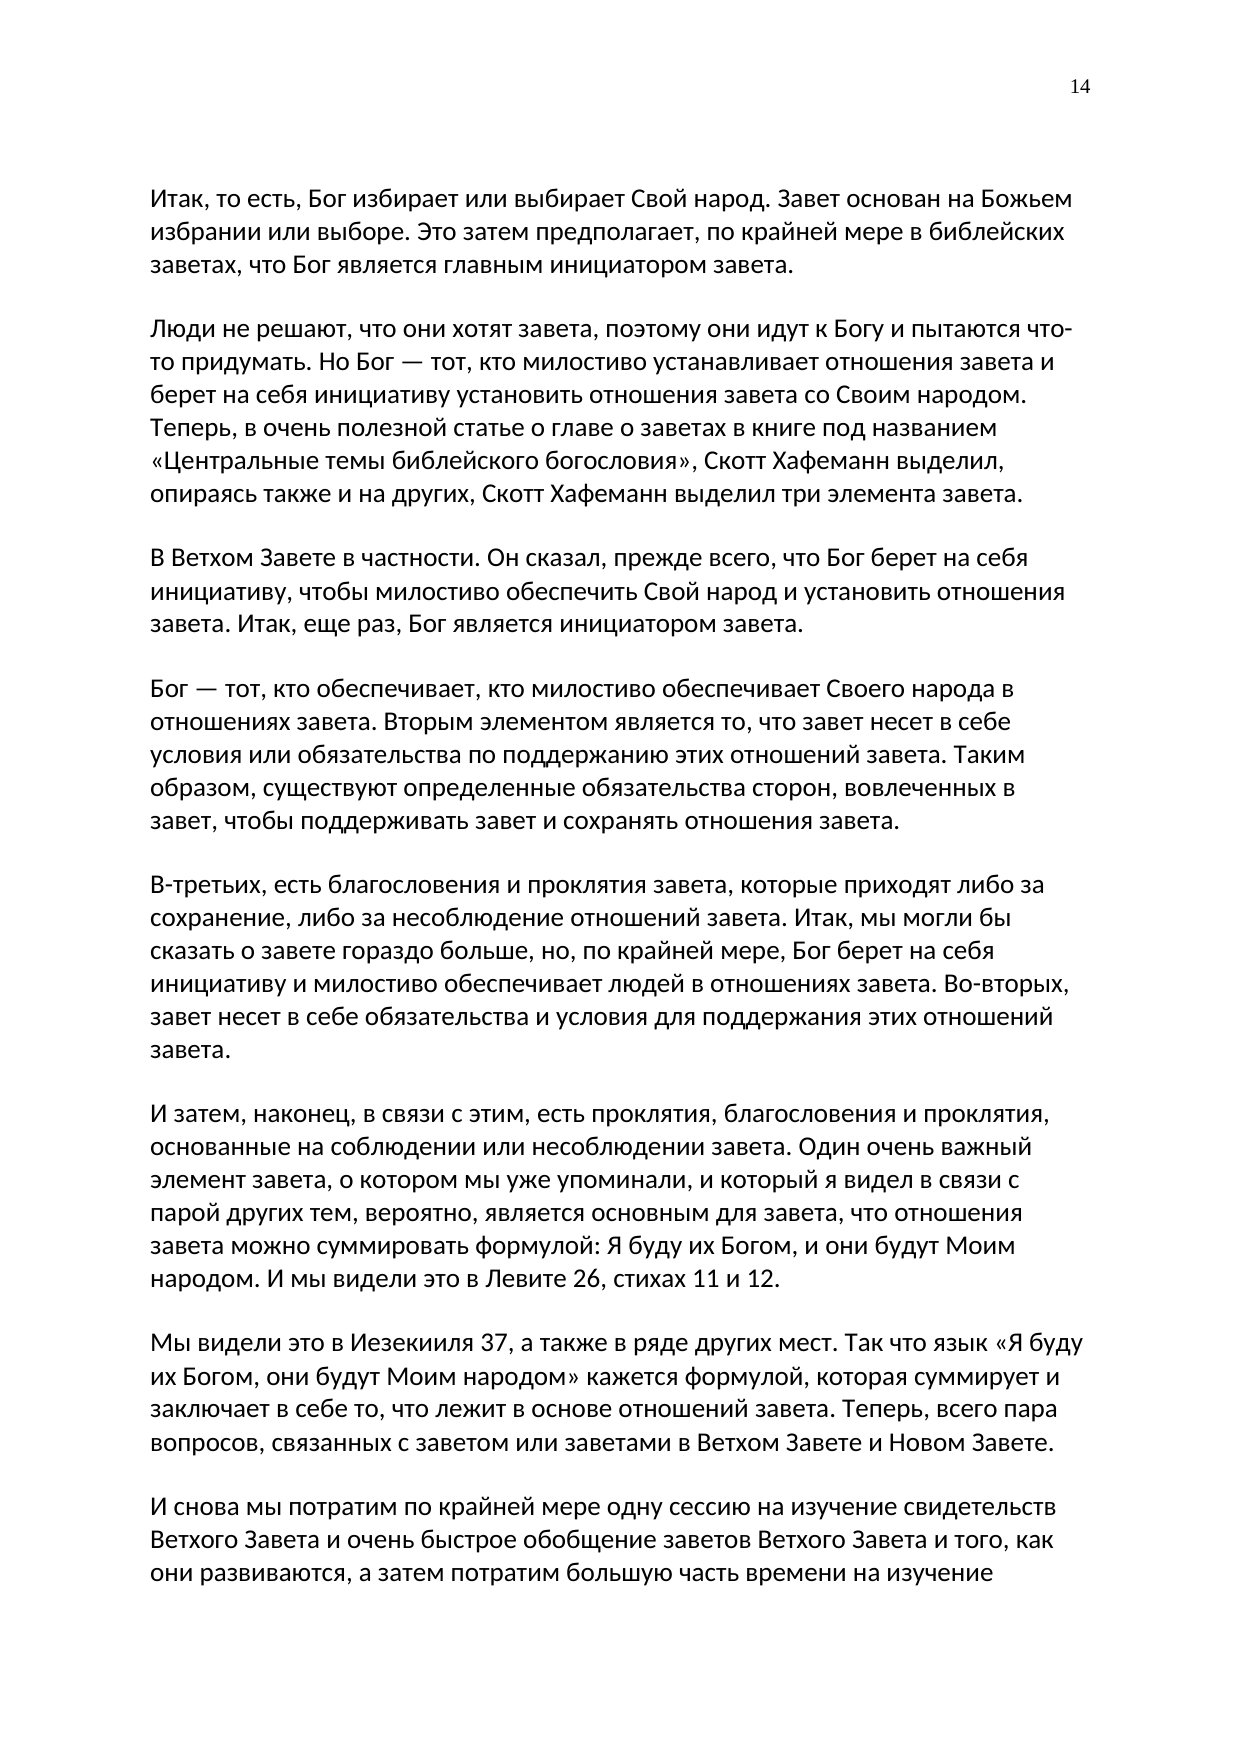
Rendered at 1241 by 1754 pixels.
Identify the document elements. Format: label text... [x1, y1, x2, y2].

text Мы видели это в Иезекииля 37, а также в ряде других мест. Так что язык «Я буду их Богом, они будут Моим народом» кажется формулой, которая суммирует и заключает в себе то, что лежит в основе отношений завета. Теперь, всего пара вопросов, связанных с заветом или заветами в Ветхом Завете и Новом Завете. [150, 1326, 1090, 1458]
text И затем, наконец, в связи с этим, есть проклятия, благословения и проклятия, основанные на соблюдении или несоблюдении завета. Один очень важный элемент завета, о котором мы уже упоминали, и который я видел в связи с парой других тем, вероятно, является основным для завета, что отношения завета можно суммировать формулой: Я буду их Богом, и они будут Моим народом. И мы видели это в Левите 26, стихах 11 и 12. [150, 1096, 1090, 1294]
text Итак, то есть, Бог избирает или выбирает Свой народ. Завет основан на Божьем избрании или выборе. Это затем предполагает, по крайней мере в библейских заветах, что Бог является главным инициатором завета. [150, 181, 1090, 280]
text В Ветхом Завете в частности. Он сказал, прежде всего, что Бог берет на себя инициативу, чтобы милостиво обеспечить Свой народ и установить отношения завета. Итак, еще раз, Бог является инициатором завета. [150, 541, 1090, 640]
text В-третьих, есть благословения и проклятия завета, которые приходят либо за сохранение, либо за несоблюдение отношений завета. Итак, мы могли бы сказать о завете гораздо больше, но, по крайней мере, Бог берет на себя инициативу и милостиво обеспечивает людей в отношениях завета. Во-вторых, завет несет в себе обязательства и условия для поддержания этих отношений завета. [150, 867, 1090, 1065]
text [150, 1489, 1090, 1588]
text Бог — тот, кто обеспечивает, кто милостиво обеспечивает Своего народа в отношениях завета. Вторым элементом является то, что завет несет в себе условия или обязательства по поддержанию этих отношений завета. Таким образом, существуют определенные обязательства сторон, вовлеченных в завет, чтобы поддерживать завет и сохранять отношения завета. [150, 671, 1090, 836]
text Люди не решают, что они хотят завета, поэтому они идут к Богу и пытаются что-то придумать. Но Бог — тот, кто милостиво устанавливает отношения завета и берет на себя инициативу установить отношения завета со Своим народом. Теперь, в очень полезной статье о главе о заветах в книге под названием «Центральные темы библейского богословия», Скотт Хафеманн выделил, опираясь также и на других, Скотт Хафеманн выделил три элемента завета. [150, 311, 1090, 509]
